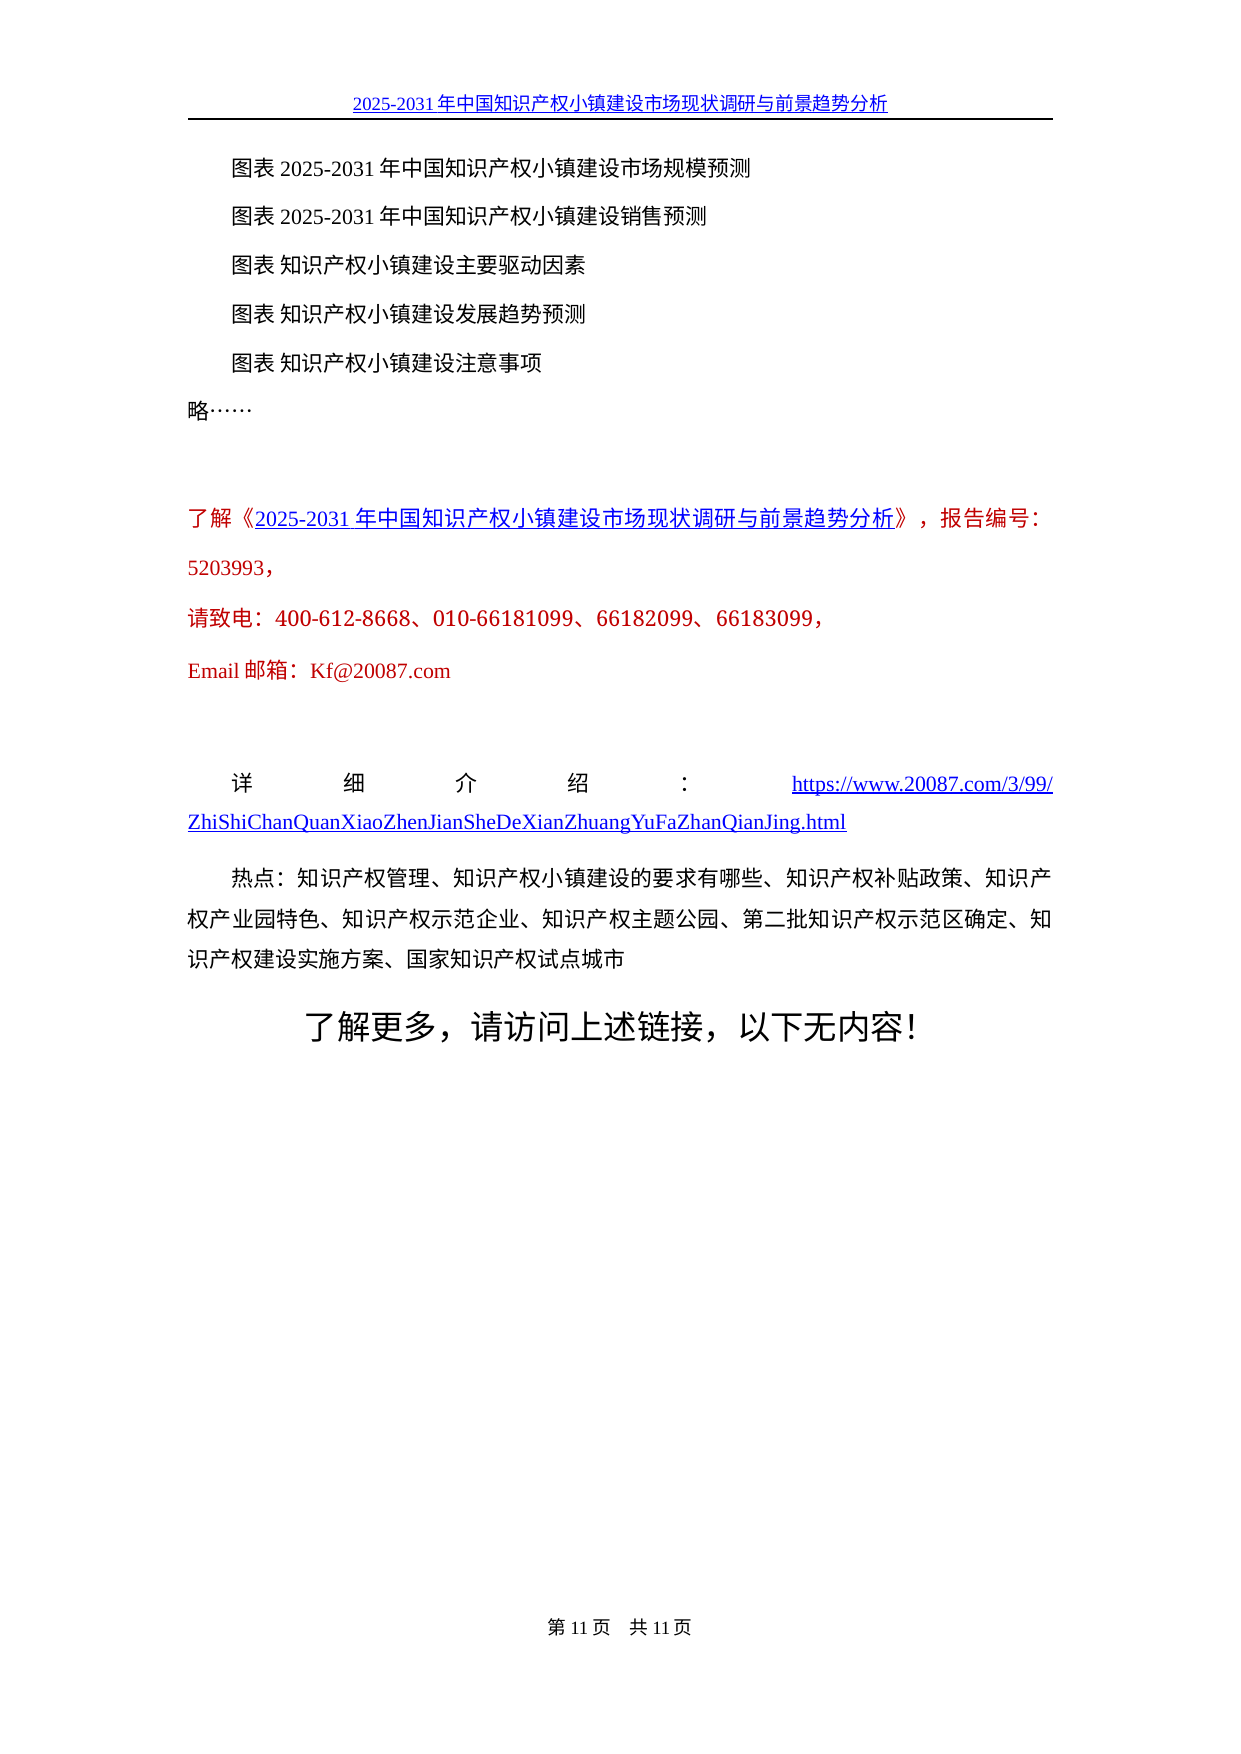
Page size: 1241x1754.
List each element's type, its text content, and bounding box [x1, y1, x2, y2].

text 请致电：400-612-8668、010-66181099、66182099、66183099， [187, 601, 1053, 633]
text Email邮箱：Kf@20087.com [187, 652, 1053, 685]
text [187, 150, 1053, 426]
text 详细介绍：https://www.20087.com/3/99/ZhiShiChanQuanXiaoZhenJianSheDeXianZhuangYuFaZhanQianJing.html [187, 765, 1053, 838]
text 热点：知识产权管理、知识产权小镇建设的要求有哪些、知识产权补贴政策、知识产权产业园特色、知识产权示范企业、知识产权主题公园、第二批知识产权示范区确定、知识产权建设实施方案、国家知识产权试点城市 [187, 861, 1053, 974]
text 了解《2025-2031年中国知识产权小镇建设市场现状调研与前景趋势分析》，报告编号：5203993， [187, 500, 1053, 582]
title 了解更多，请访问上述链接，以下无内容！ [187, 992, 1053, 1057]
